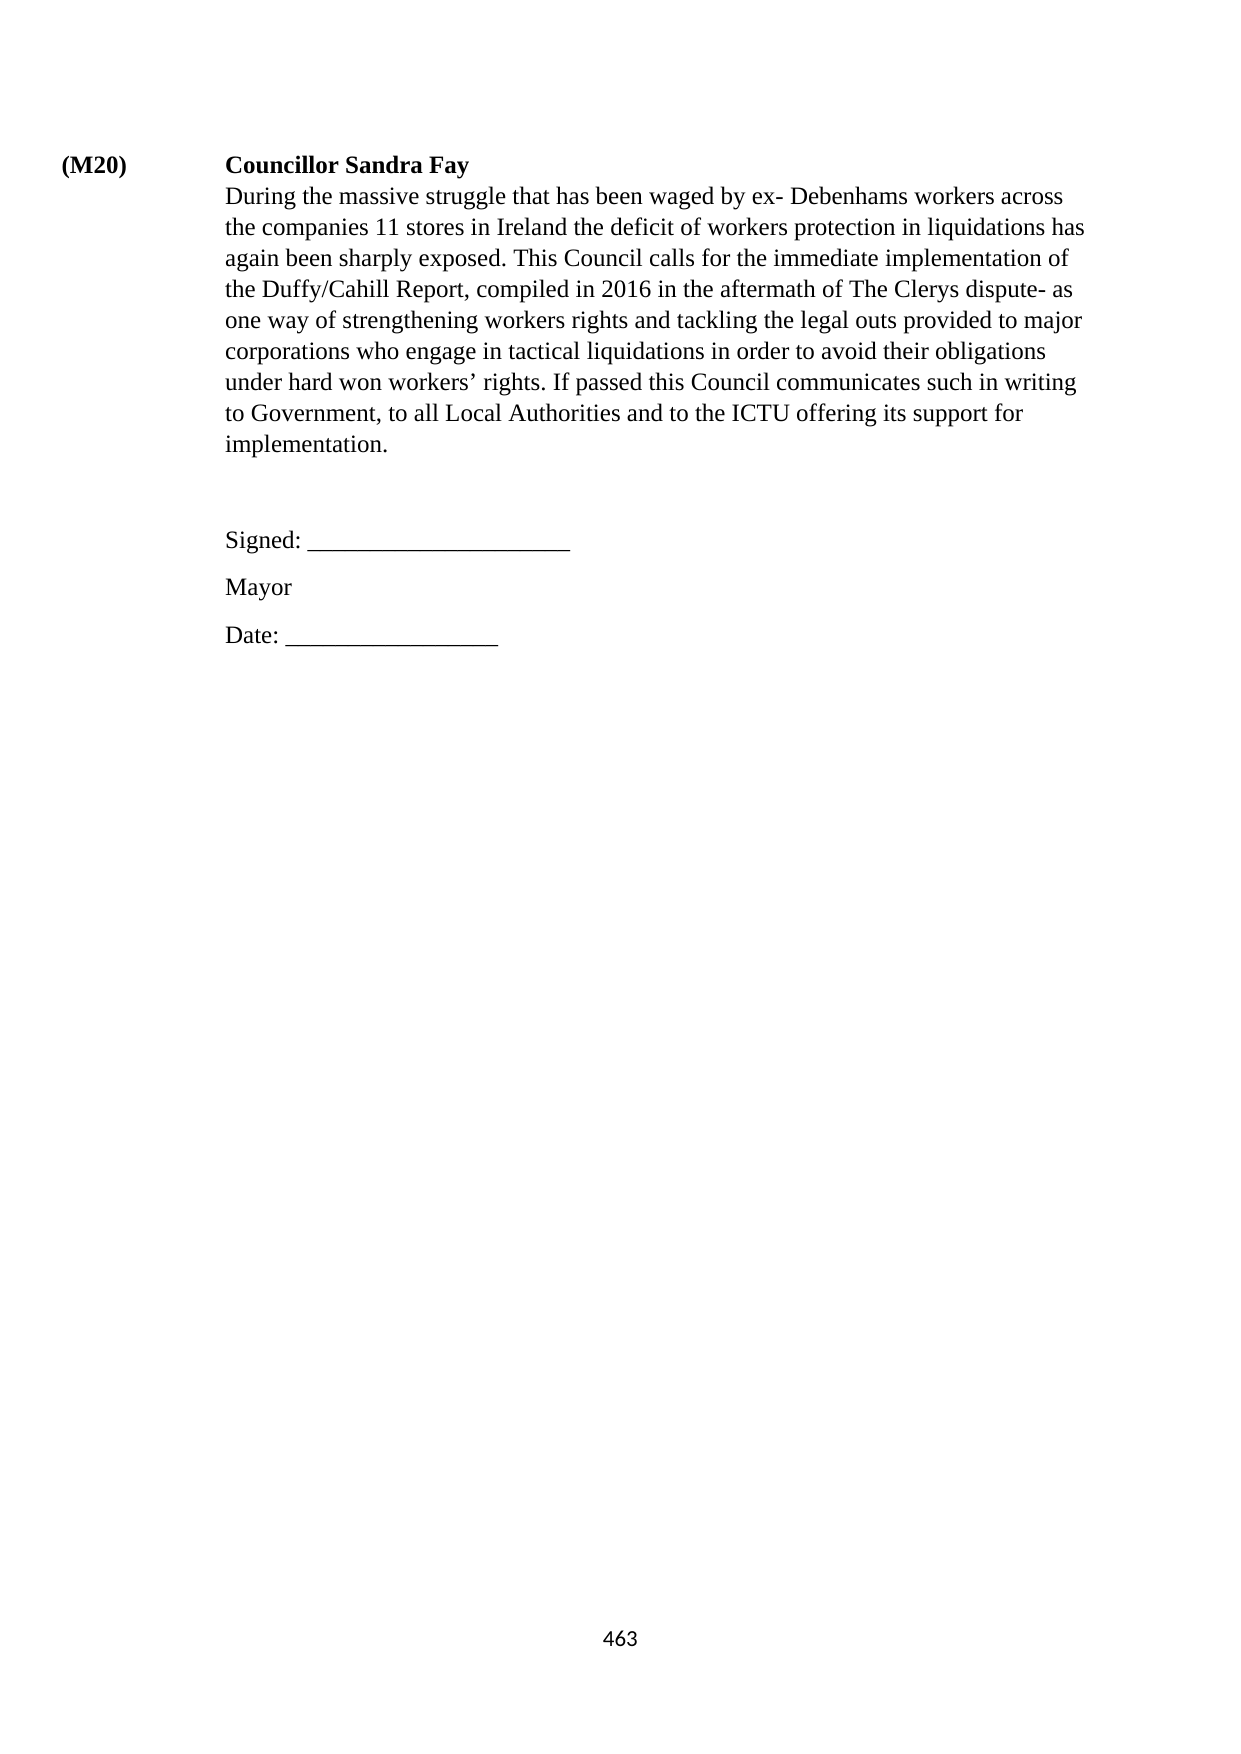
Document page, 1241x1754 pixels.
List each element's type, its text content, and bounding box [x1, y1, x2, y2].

text Mayor [225, 572, 1090, 601]
text Date: _________________ [225, 620, 1090, 649]
text (M20) Councillor Sandra Fay [61, 150, 1090, 179]
text During the massive struggle that has been waged by ex- Debenhams workers across the companies 11 stores in Ireland the deficit of workers protection in liquidations has again been sharply exposed. This Council calls for the immediate implementation of the Duffy/Cahill Report, compiled in 2016 in the aftermath of The Clerys dispute- as one way of strengthening workers rights and tackling the legal outs provided to major corporations who engage in tactical liquidations in order to avoid their obligations under hard won workers’ rights. If passed this Council communicates such in writing to Government, to all Local Authorities and to the ICTU offering its support for implementation. [225, 181, 1090, 458]
text Signed: _____________________ [225, 525, 1090, 553]
